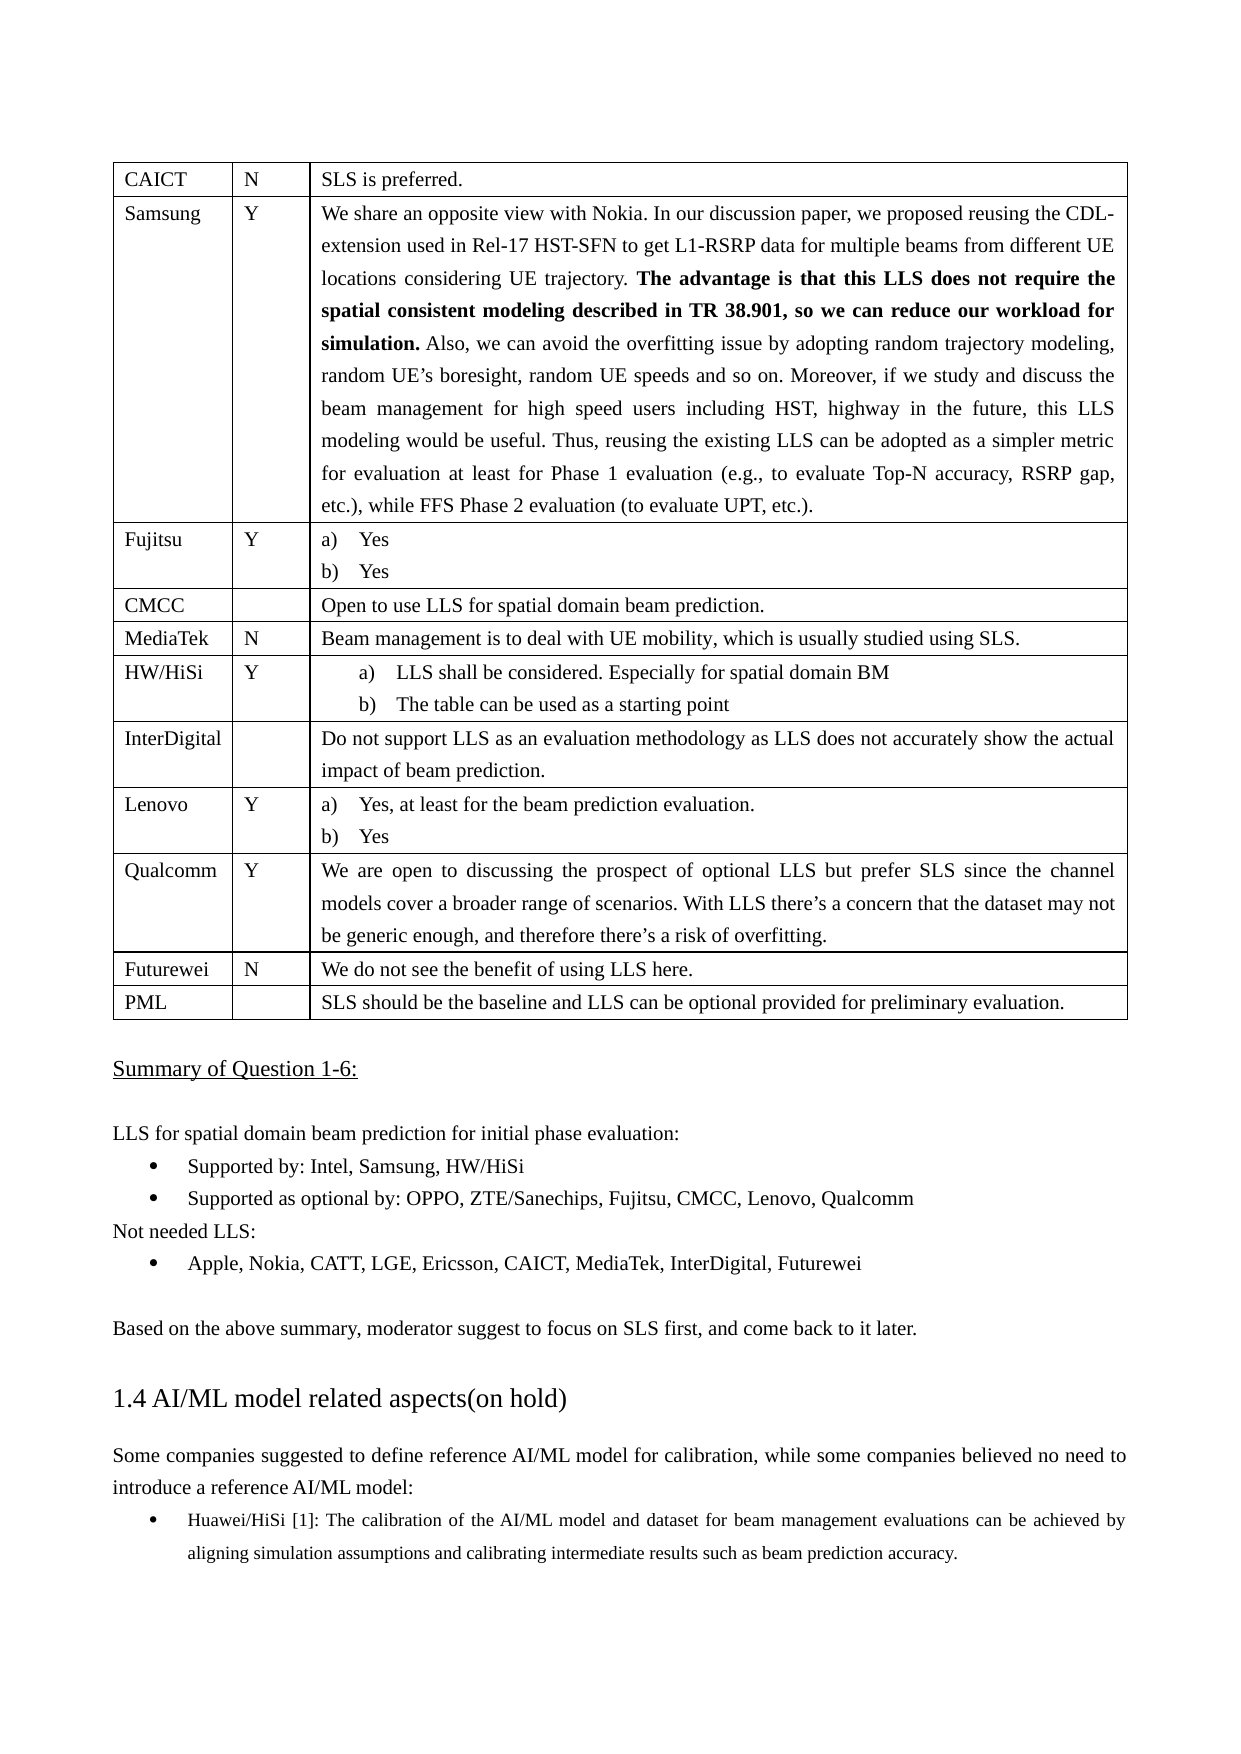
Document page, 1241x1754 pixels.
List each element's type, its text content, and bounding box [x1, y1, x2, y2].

table_cell Fujitsu [114, 523, 232, 588]
table_cell N [233, 622, 309, 655]
list Huawei/HiSi [1]: The calibration of the AI/ML model and dataset for beam management evaluations can be achieved by aligning simulation assumptions and calibrating intermediate results such as beam prediction accuracy. [150, 1504, 1128, 1569]
table_cell We share an opposite view with Nokia. In our discussion paper, we proposed reusing the CDL-extension used in Rel-17 HST-SFN to get L1-RSRP data for multiple beams from different UE locations considering UE trajectory. The advantage is that this LLS does not require the spatial consistent modeling described in TR 38.901, so we can reduce our workload for simulation. Also, we can avoid the overfitting issue by adopting random trajectory modeling, random UE’s boresight, random UE speeds and so on. Moreover, if we study and discuss the beam management for high speed users including HST, highway in the future, this LLS modeling would be useful. Thus, reusing the existing LLS can be adopted as a simpler metric for evaluation at least for Phase 1 evaluation (e.g., to evaluate Top-N accuracy, RSRP gap, etc.), while FFS Phase 2 evaluation (to evaluate UPT, etc.). [311, 197, 1127, 522]
table_cell LLS shall be considered. Especially for spatial domain BM The table can be used as a starting point [311, 656, 1127, 721]
table_cell InterDigital [114, 722, 232, 787]
text Some companies suggested to define reference AI/ML model for calibration, while some companies believed no need to introduce a reference AI/ML model: [112, 1439, 1128, 1504]
table_cell Lenovo [114, 788, 232, 853]
table_cell [233, 722, 309, 787]
table_cell Samsung [114, 197, 232, 522]
text Summary of Question 1-6: [112, 1052, 1128, 1084]
table_cell Beam management is to deal with UE mobility, which is usually studied using SLS. [311, 622, 1127, 655]
list Supported by: Intel, Samsung, HW/HiSi [150, 1149, 1128, 1182]
table_cell Y [233, 788, 309, 853]
table_cell Y [233, 854, 309, 951]
table_cell CMCC [114, 589, 232, 621]
table_cell MediaTek [114, 622, 232, 655]
table_cell Futurewei [114, 953, 232, 985]
table_cell CAICT [114, 163, 232, 196]
table_cell N [233, 163, 309, 196]
table_cell Yes Yes [311, 523, 1127, 588]
text Not needed LLS: [112, 1214, 1128, 1247]
table_cell Y [233, 656, 309, 721]
table_cell SLS is preferred. [311, 163, 1127, 196]
table_cell We are open to discussing the prospect of optional LLS but prefer SLS since the channel models cover a broader range of scenarios. With LLS there’s a concern that the dataset may not be generic enough, and therefore there’s a risk of overfitting. [311, 854, 1127, 951]
list Apple, Nokia, CATT, LGE, Ericsson, CAICT, MediaTek, InterDigital, Futurewei [150, 1247, 1128, 1279]
table_cell Qualcomm [114, 854, 232, 951]
table_cell [233, 589, 309, 621]
subtitle 1.4 AI/ML model related aspects(on hold) [112, 1381, 1128, 1414]
table_cell We do not see the benefit of using LLS here. [311, 953, 1127, 985]
table_cell [233, 986, 309, 1018]
table_cell Open to use LLS for spatial domain beam prediction. [311, 589, 1127, 621]
table_cell Do not support LLS as an evaluation methodology as LLS does not accurately show the actual impact of beam prediction. [311, 722, 1127, 787]
table_cell N [233, 953, 309, 985]
table_cell SLS should be the baseline and LLS can be optional provided for preliminary evaluation. [311, 986, 1127, 1018]
table_cell Yes, at least for the beam prediction evaluation. Yes [311, 788, 1127, 853]
list Supported as optional by: OPPO, ZTE/Sanechips, Fujitsu, CMCC, Lenovo, Qualcomm [150, 1182, 1128, 1214]
table_cell Y [233, 523, 309, 588]
text LLS for spatial domain beam prediction for initial phase evaluation: [112, 1117, 1128, 1149]
text Based on the above summary, moderator suggest to focus on SLS first, and come back to it later. [112, 1312, 1128, 1344]
table_cell HW/HiSi [114, 656, 232, 721]
table_cell PML [114, 986, 232, 1018]
table_cell Y [233, 197, 309, 522]
